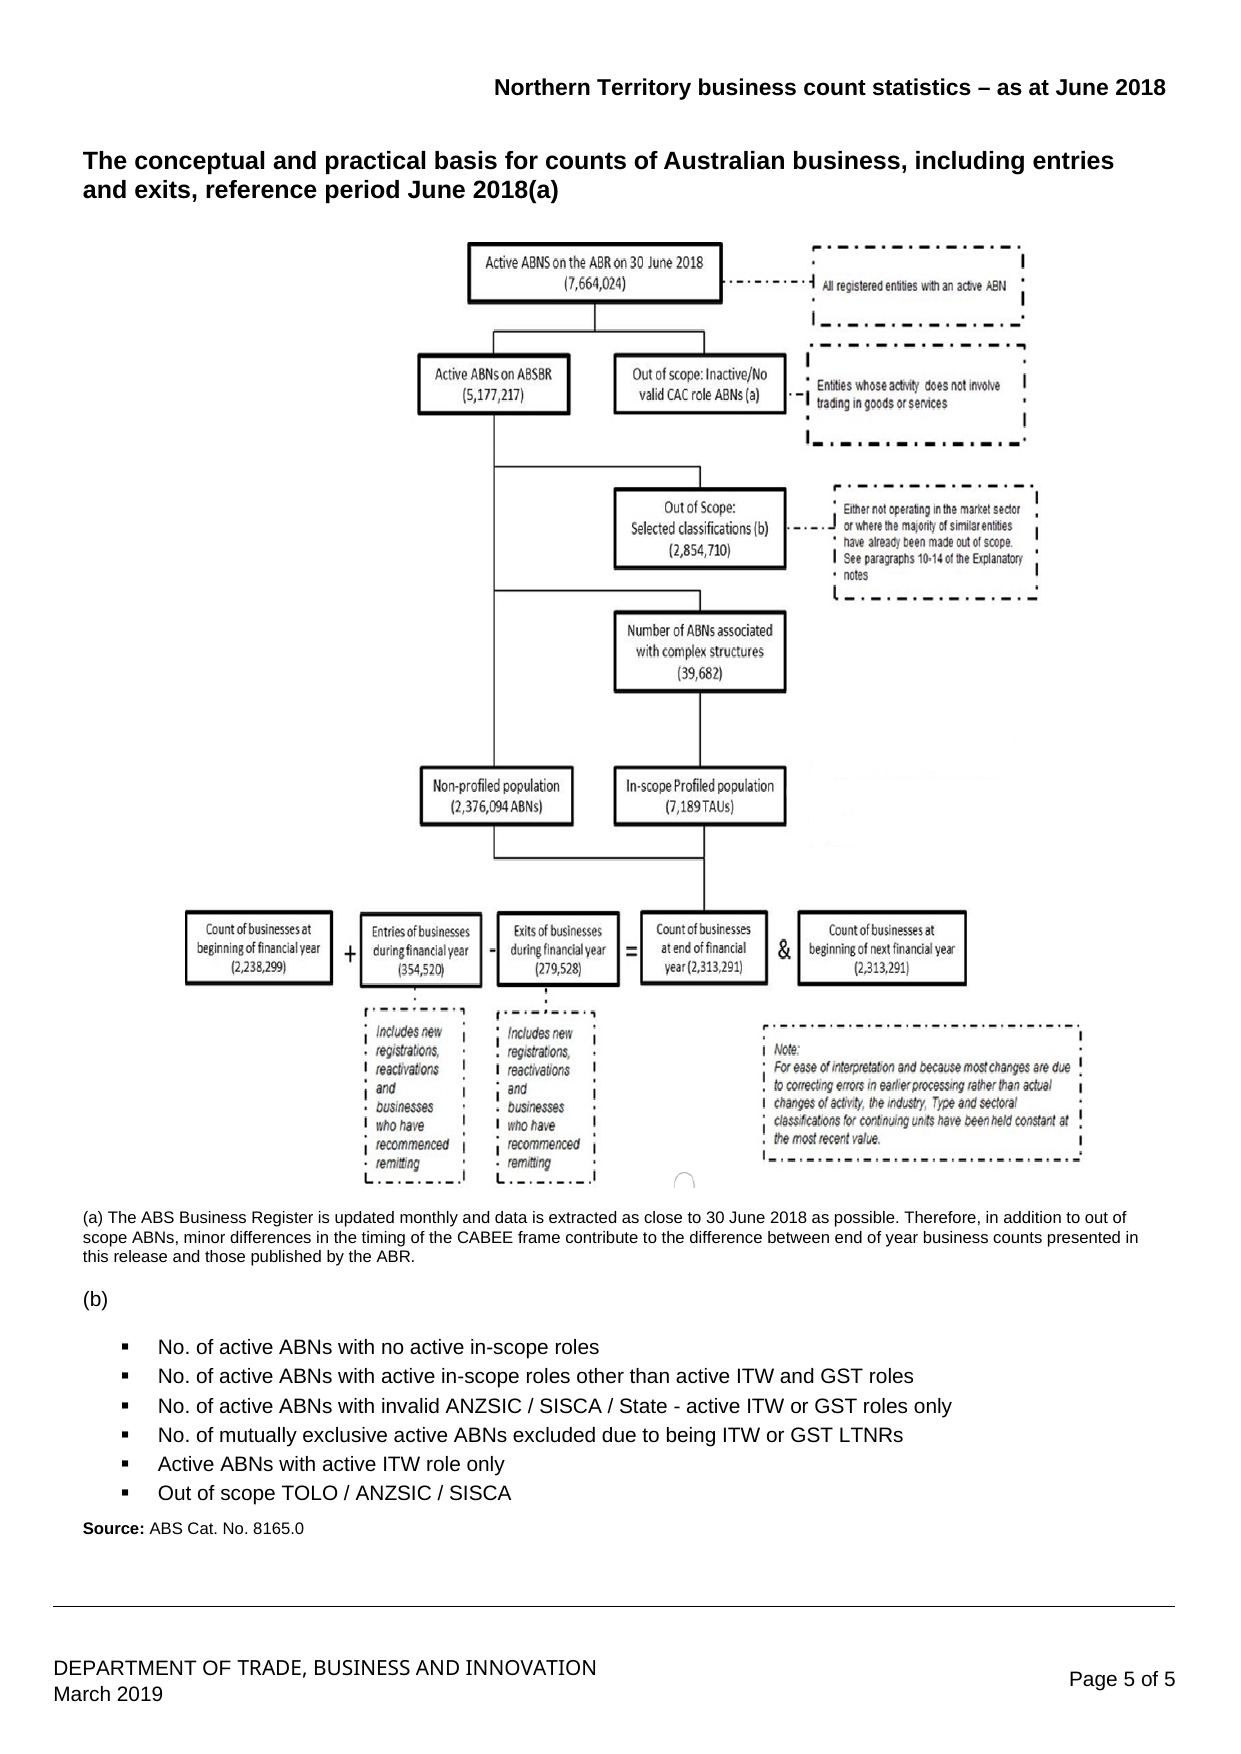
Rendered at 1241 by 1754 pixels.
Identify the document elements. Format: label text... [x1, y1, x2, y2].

list No. of active ABNs with no active in-scope roles [120, 1331, 1166, 1361]
text (a) The ABS Business Register is updated monthly and data is extracted as close to 30 June 2018 as possible. Therefore, in addition to out of scope ABNs, minor differences in the timing of the CABEE frame contribute to the difference between end of year business counts presented in this release and those published by the ABR. [83, 1208, 1166, 1266]
list No. of active ABNs with invalid ANZSIC / SISCA / State - active ITW or GST roles only [120, 1390, 1166, 1419]
text (b) [83, 1287, 1166, 1311]
text Source: ABS Cat. No. 8165.0 [83, 1519, 1166, 1538]
subtitle The conceptual and practical basis for counts of Australian business, including entries and exits, reference period June 2018(a) [83, 146, 1166, 203]
picture [82, 242, 1186, 1188]
list No. of active ABNs with active in-scope roles other than active ITW and GST roles [120, 1361, 1166, 1390]
list Active ABNs with active ITW role only [120, 1448, 1166, 1477]
list No. of mutually exclusive active ABNs excluded due to being ITW or GST LTNRs [120, 1419, 1166, 1448]
list Out of scope TOLO / ANZSIC / SISCA [120, 1477, 1166, 1506]
